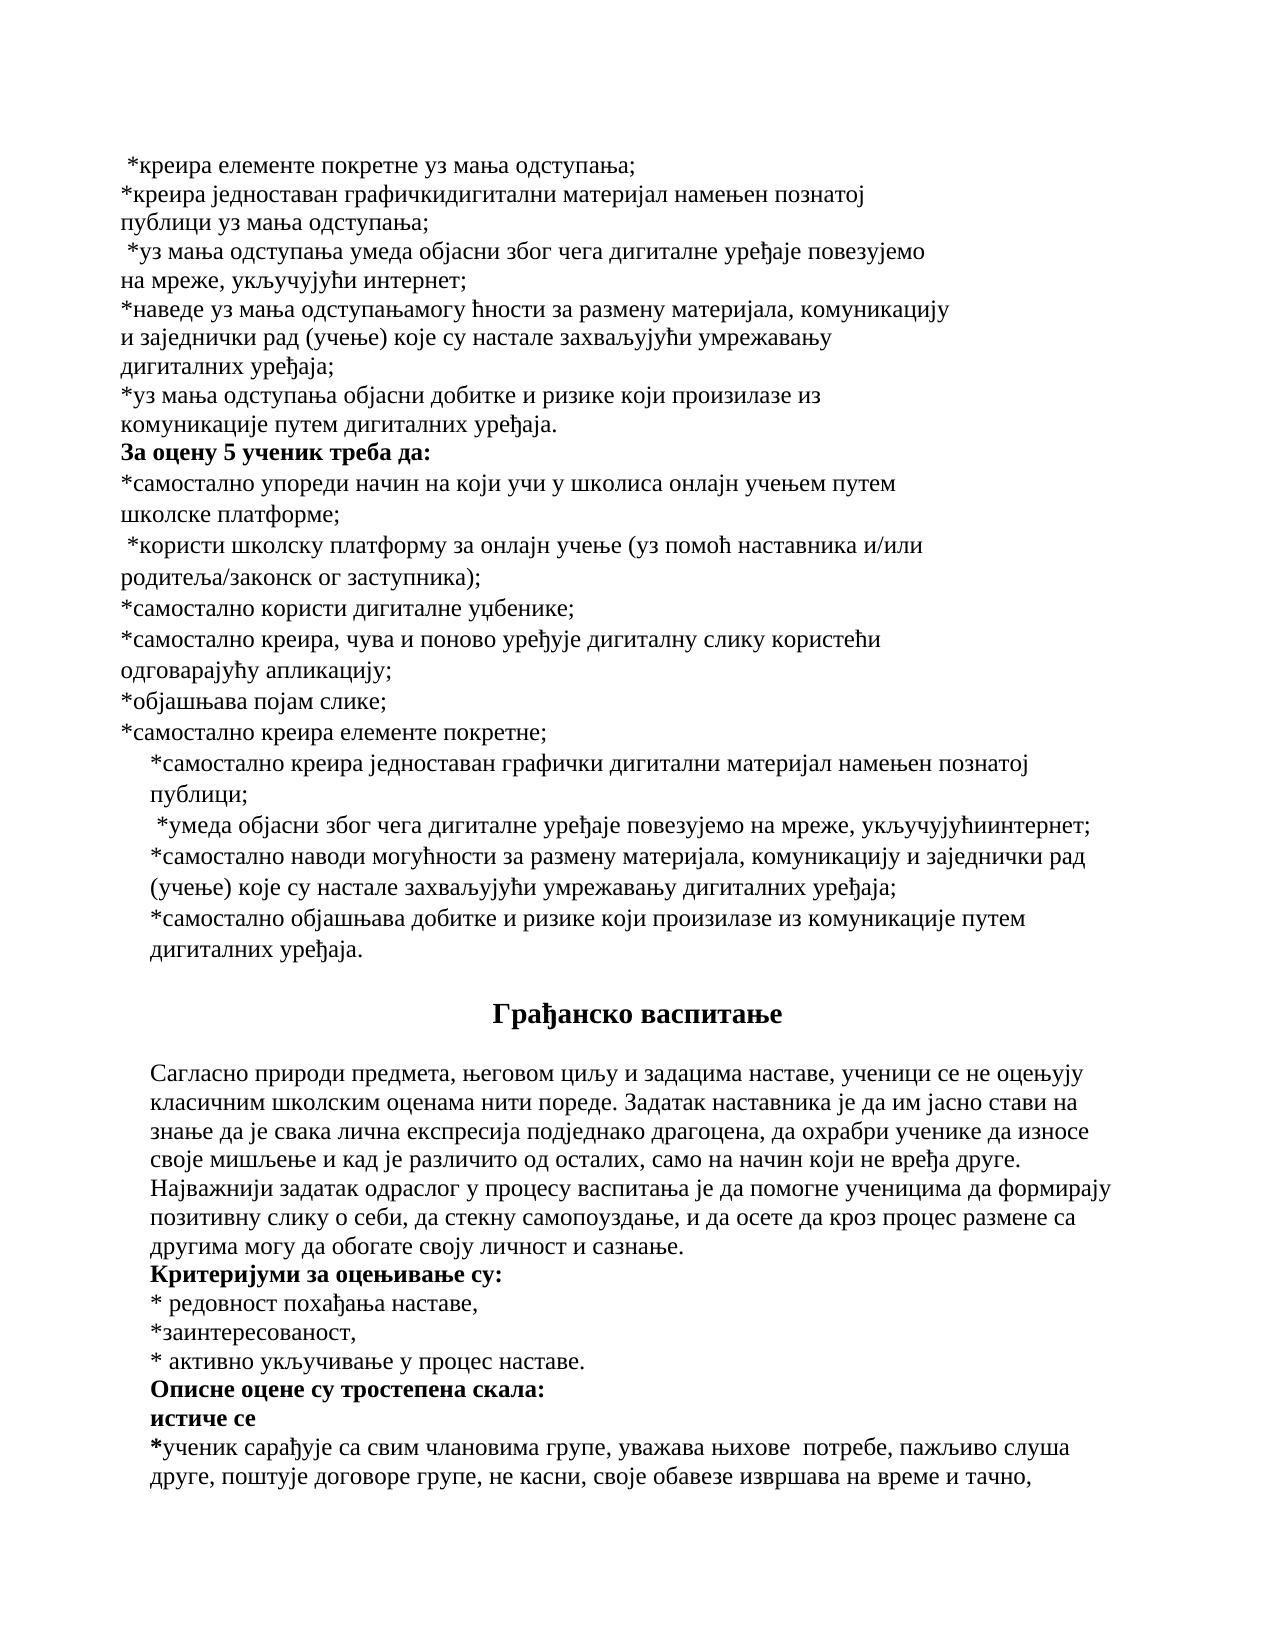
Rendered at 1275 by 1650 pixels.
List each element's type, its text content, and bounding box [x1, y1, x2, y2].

text Грађанско васпитање [150, 996, 1125, 1029]
text *самостално објашњава добитке и ризике који произилазе из комуникације путем дигиталних уређаја. [150, 903, 1125, 963]
text Описне оцене су тростепена скала: [150, 1374, 1125, 1403]
text Сагласно природи предмета, његовом циљу и задацима наставе, ученици се не оцењују класичним школским оценама нити пореде. Задатак наставника је да им јасно стави на знање да је свака лична експресија подједнако драгоцена, да охрабри ученике да износе своје мишљење и кад је различито од осталих, само на начин који не вређа друге. Најважнији задатак одраслог у процесу васпитања је да помогне ученицима да формирају позитивну слику о себи, да стекну самопоуздање, и да осете да кроз процес размене са другима могу да обогате своју личност и сазнање. [150, 1058, 1125, 1259]
text *самостално наводи могућности за размену материјала, комуникацију и заједнички рад (учење) које су настале захваљујући умрежавању дигиталних уређаја; [150, 841, 1125, 901]
text * редовност похађања наставе, [150, 1288, 1125, 1317]
text истиче се [150, 1403, 1125, 1432]
text Критеријуми за оцењивање су: [150, 1259, 1125, 1288]
text *заинтересованост, [150, 1317, 1125, 1346]
text *самостално креира једноставан графички дигитални материјал намењен познатој публици; [150, 748, 1125, 807]
text *умеда објасни због чега дигиталне уређаје повезујемо на мреже, укључујућиинтернет; [150, 810, 1125, 838]
text * активно укључивање у процес наставе. [150, 1346, 1125, 1374]
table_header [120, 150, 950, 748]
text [150, 1432, 1125, 1489]
